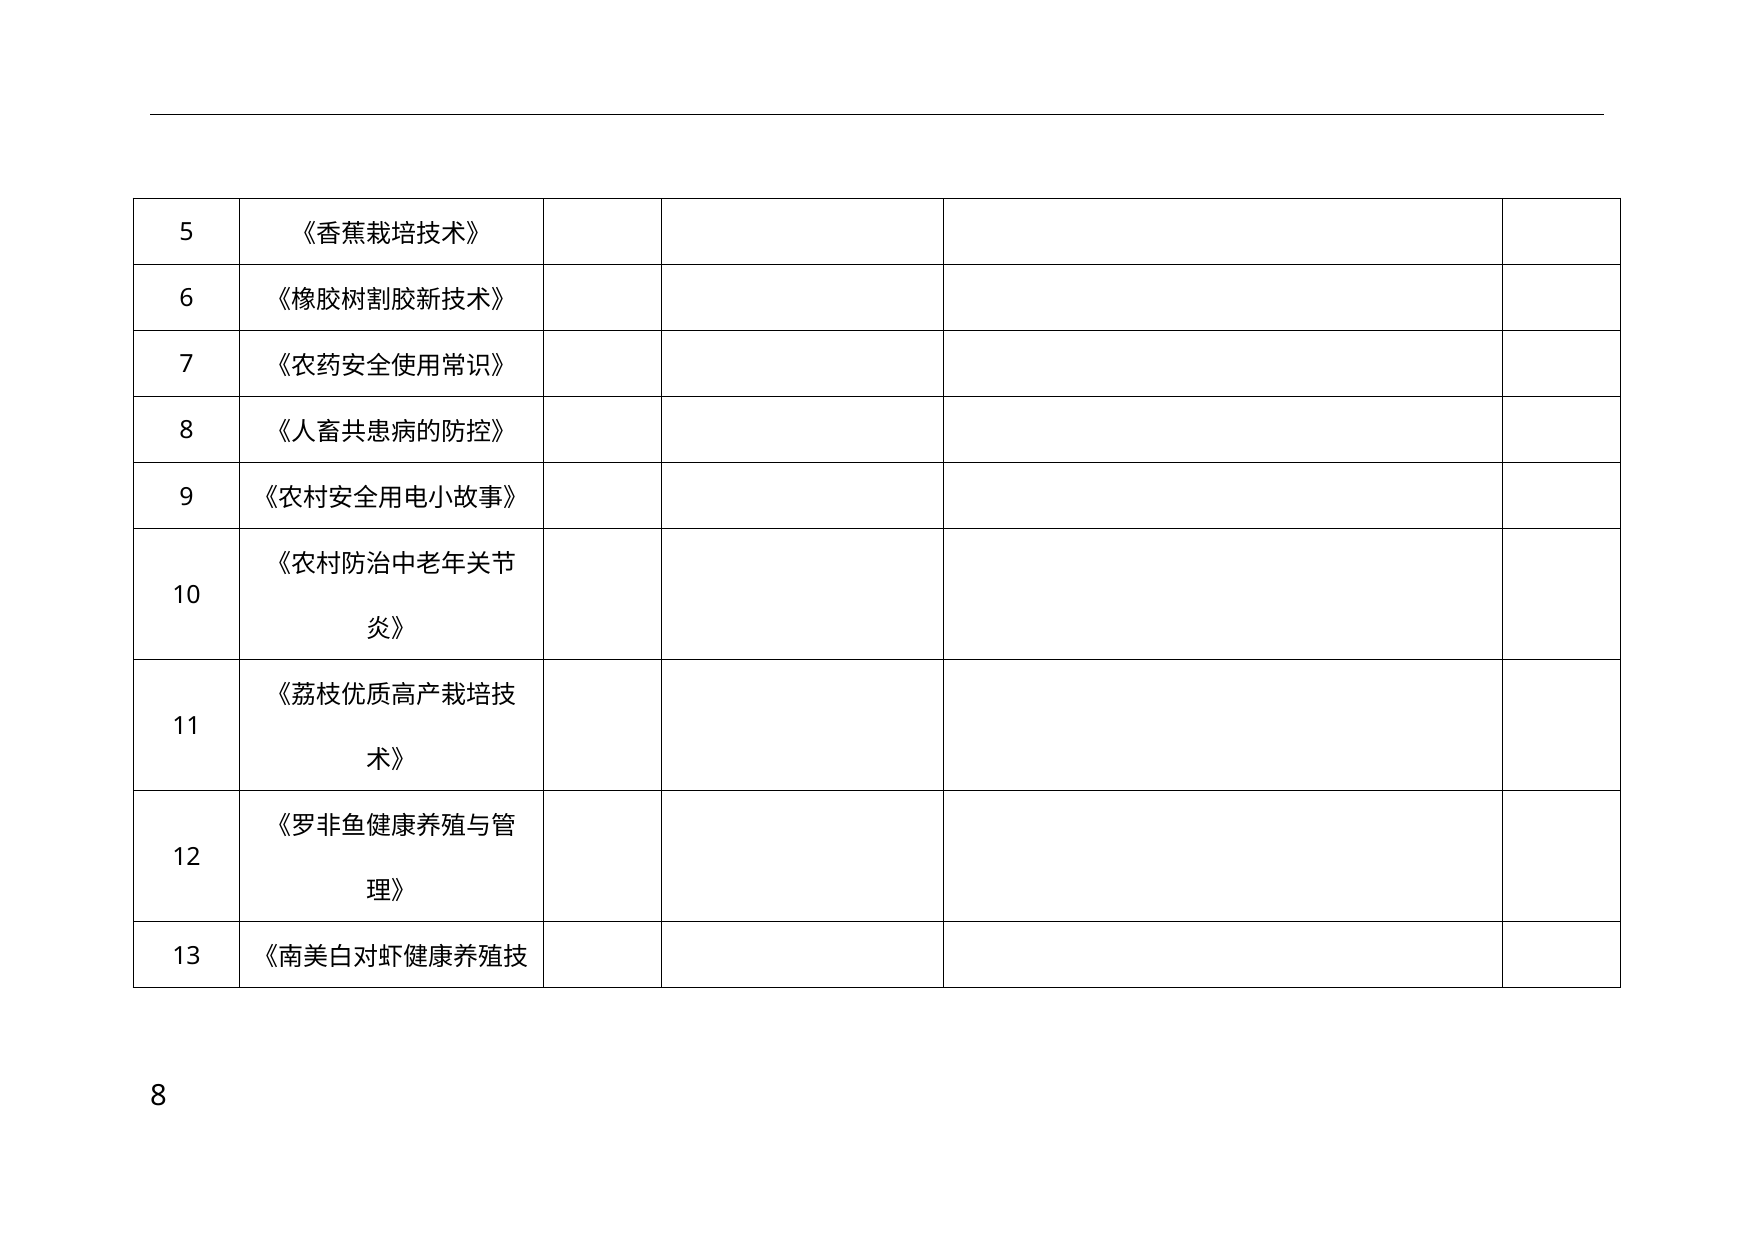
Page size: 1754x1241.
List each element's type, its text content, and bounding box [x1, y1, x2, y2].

table_cell [944, 199, 1502, 264]
table_cell [662, 660, 943, 790]
table_cell 12 [134, 791, 239, 921]
table_cell [662, 331, 943, 396]
table_cell [944, 265, 1502, 330]
table_cell [544, 791, 661, 921]
table_cell [544, 331, 661, 396]
table_cell [944, 397, 1502, 462]
table_cell [944, 463, 1502, 528]
table_cell 6 [134, 265, 239, 330]
table_cell [662, 397, 943, 462]
table_cell [544, 922, 661, 987]
table_cell [1503, 397, 1620, 462]
table_cell [662, 791, 943, 921]
table_cell 《南美白对虾健康养殖技术》 [240, 922, 543, 987]
table_cell [1503, 922, 1620, 987]
table_cell [544, 397, 661, 462]
table_cell [544, 660, 661, 790]
table_cell 《人畜共患病的防控》 [240, 397, 543, 462]
table_cell [1503, 529, 1620, 659]
table_cell 《罗非鱼健康养殖与管理》 [240, 791, 543, 921]
table_cell 《荔枝优质高产栽培技术》 [240, 660, 543, 790]
table_cell [544, 199, 661, 264]
table_cell 《香蕉栽培技术》 [240, 199, 543, 264]
table_cell [662, 463, 943, 528]
table_cell [662, 265, 943, 330]
table_cell 10 [134, 529, 239, 659]
table_cell 《农村安全用电小故事》 [240, 463, 543, 528]
table_cell [944, 791, 1502, 921]
table_cell [944, 529, 1502, 659]
table_cell [944, 922, 1502, 987]
table_cell [1503, 199, 1620, 264]
table_cell [1503, 660, 1620, 790]
table_cell [944, 331, 1502, 396]
table_cell [544, 529, 661, 659]
table_cell 7 [134, 331, 239, 396]
table_cell [944, 660, 1502, 790]
table_cell 8 [134, 397, 239, 462]
table_cell 《农村防治中老年关节炎》 [240, 529, 543, 659]
table_cell [662, 199, 943, 264]
table_cell [1503, 265, 1620, 330]
table_cell [544, 265, 661, 330]
table_cell 9 [134, 463, 239, 528]
table_cell 5 [134, 199, 239, 264]
table_cell 11 [134, 660, 239, 790]
table_cell [662, 529, 943, 659]
table_cell [1503, 331, 1620, 396]
table_cell 《农药安全使用常识》 [240, 331, 543, 396]
table_cell 《橡胶树割胶新技术》 [240, 265, 543, 330]
table_cell [1503, 791, 1620, 921]
table_cell [662, 922, 943, 987]
table_cell 13 [134, 922, 239, 987]
table_cell [1503, 463, 1620, 528]
table_cell [544, 463, 661, 528]
